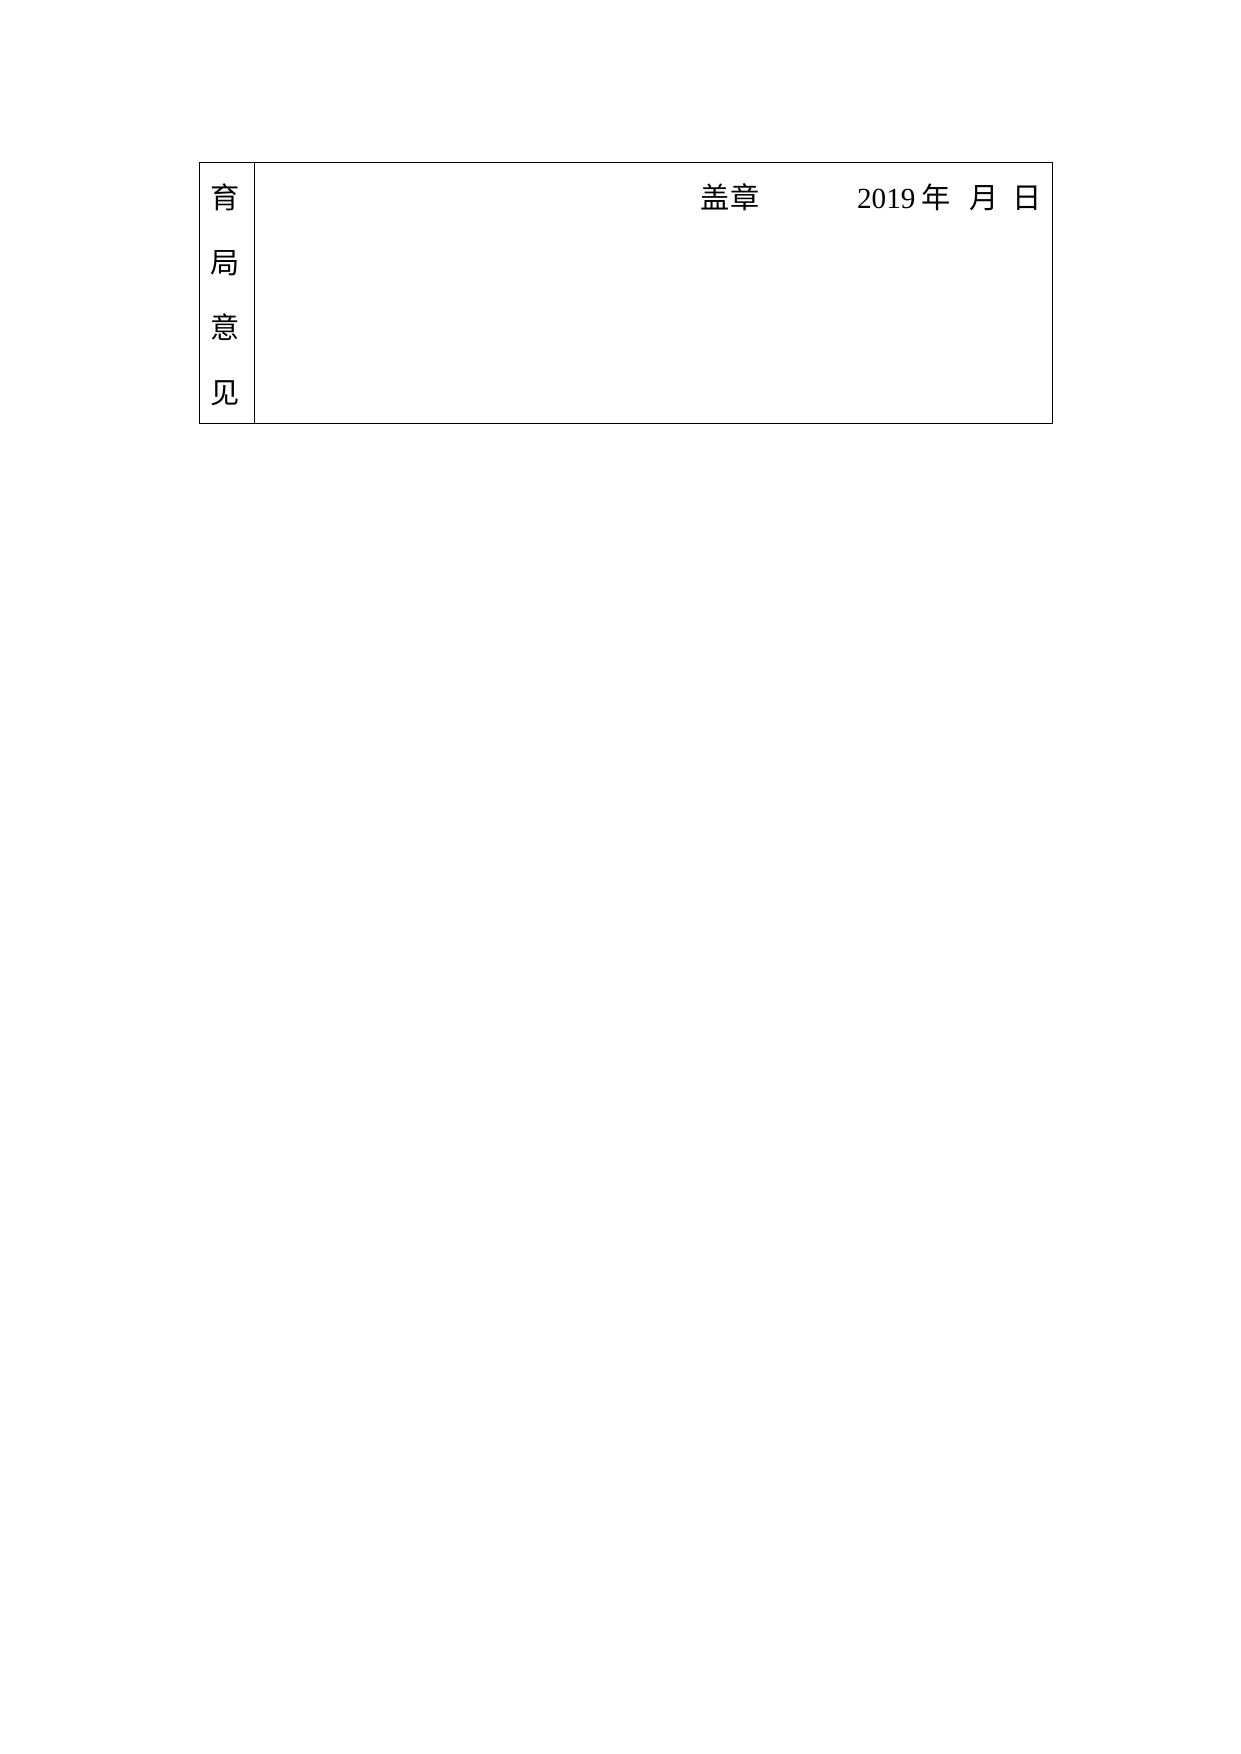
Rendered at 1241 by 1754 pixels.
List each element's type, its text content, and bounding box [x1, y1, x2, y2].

table_cell 盖章 2019年 月 日 [255, 163, 1052, 423]
table_cell 县教育 局意见 [200, 163, 254, 423]
